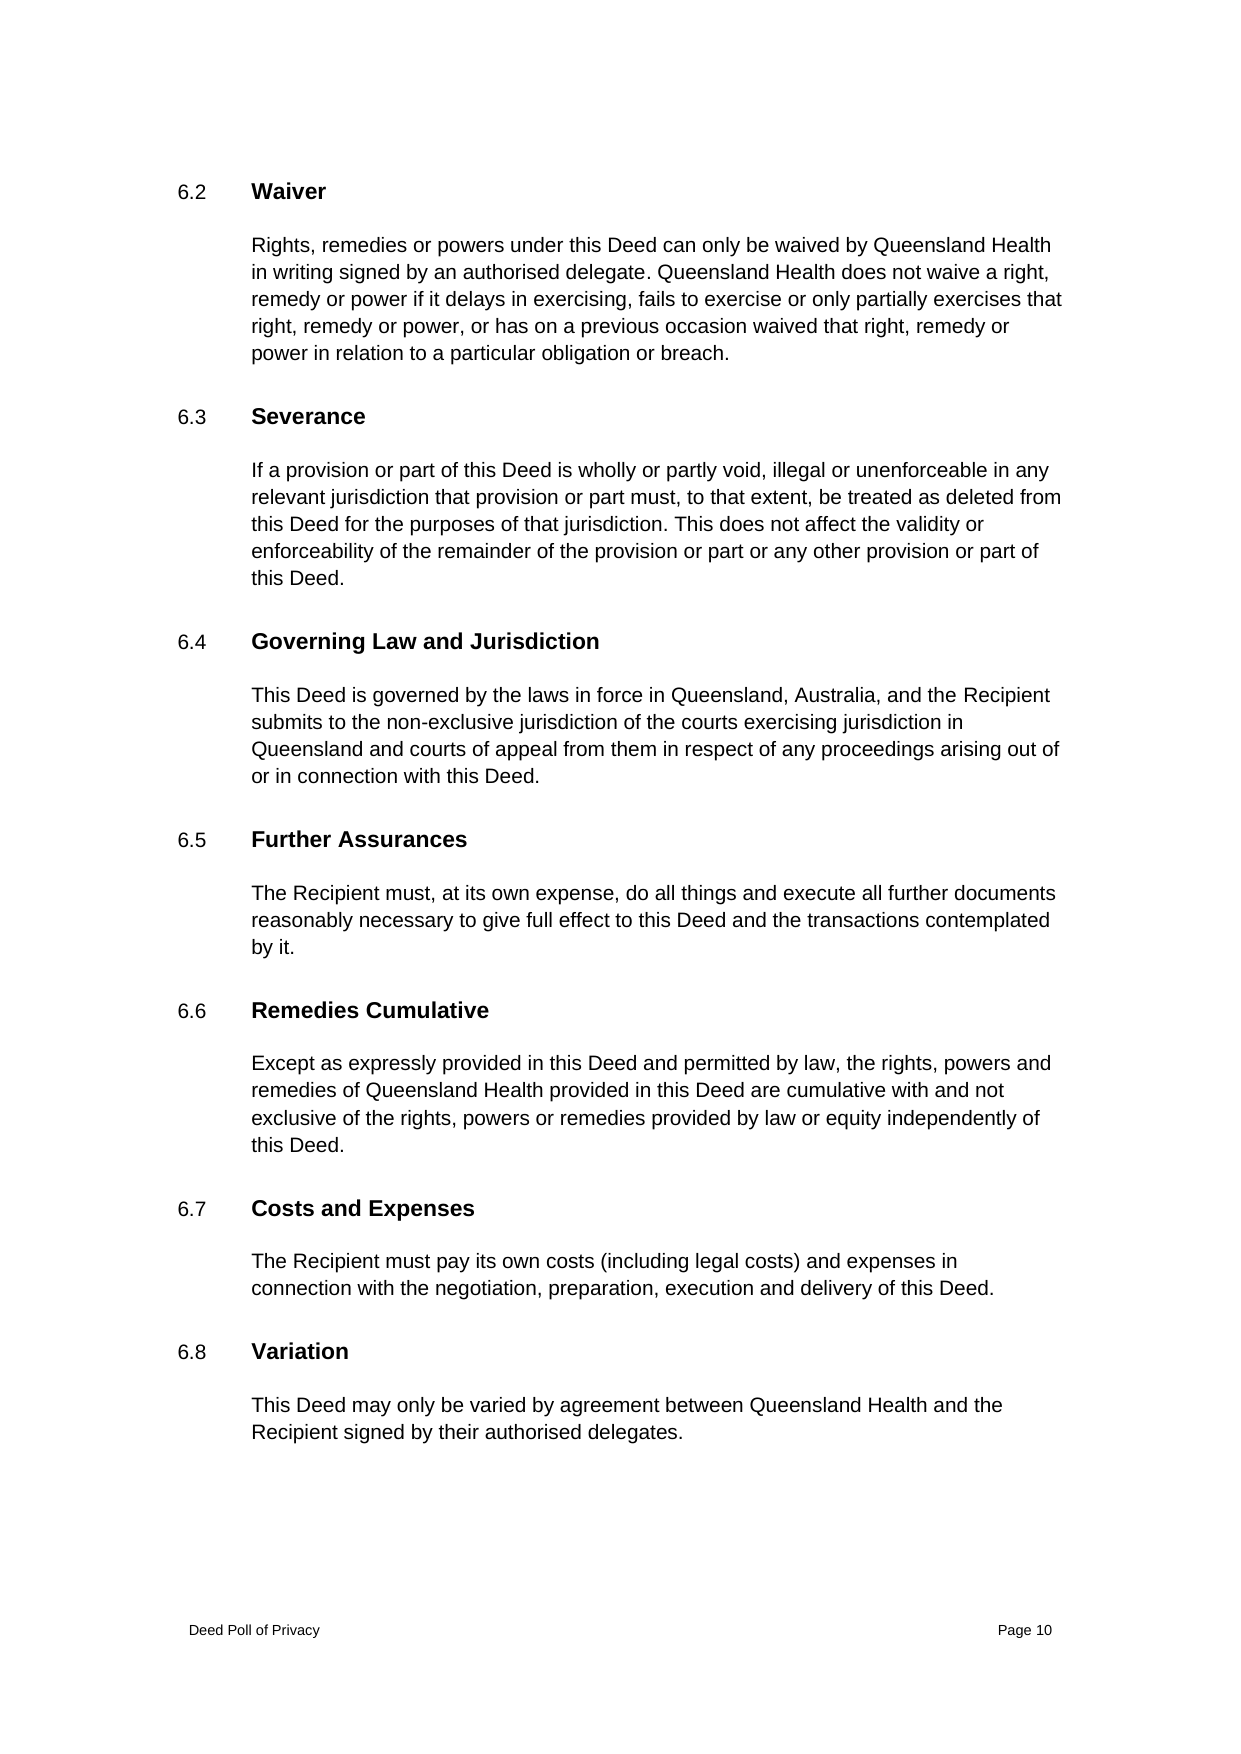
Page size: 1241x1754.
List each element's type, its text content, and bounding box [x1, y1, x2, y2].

text This Deed is governed by the laws in force in Queensland, Australia, and the Recipient submits to the non-exclusive jurisdiction of the courts exercising jurisdiction in Queensland and courts of appeal from them in respect of any proceedings arising out of or in connection with this Deed. [251, 679, 1063, 788]
text If a provision or part of this Deed is wholly or partly void, illegal or unenforceable in any relevant jurisdiction that provision or part must, to that extent, be treated as deleted from this Deed for the purposes of that jurisdiction. This does not affect the validity or enforceability of the remainder of the provision or part or any other provision or part of this Deed. [251, 454, 1063, 590]
text Severance [177, 402, 1063, 429]
text Further Assurances [177, 825, 1063, 852]
text This Deed may only be varied by agreement between Queensland Health and the Recipient signed by their authorised delegates. [251, 1390, 1063, 1444]
text Rights, remedies or powers under this Deed can only be waived by Queensland Health in writing signed by an authorised delegate. Queensland Health does not waive a right, remedy or power if it delays in exercising, fails to exercise or only partially exercises that right, remedy or power, or has on a previous occasion waived that right, remedy or power in relation to a particular obligation or breach. [251, 229, 1063, 365]
text Governing Law and Jurisdiction [177, 627, 1063, 654]
text Except as expressly provided in this Deed and permitted by law, the rights, powers and remedies of Queensland Health provided in this Deed are cumulative with and not exclusive of the rights, powers or remedies provided by law or equity independently of this Deed. [251, 1048, 1063, 1156]
text Variation [177, 1338, 1063, 1365]
text Waiver [177, 177, 1063, 204]
text Remedies Cumulative [177, 996, 1063, 1023]
text Costs and Expenses [177, 1194, 1063, 1221]
text The Recipient must pay its own costs (including legal costs) and expenses in connection with the negotiation, preparation, execution and delivery of this Deed. [251, 1246, 1063, 1300]
text The Recipient must, at its own expense, do all things and execute all further documents reasonably necessary to give full effect to this Deed and the transactions contemplated by it. [251, 877, 1063, 958]
